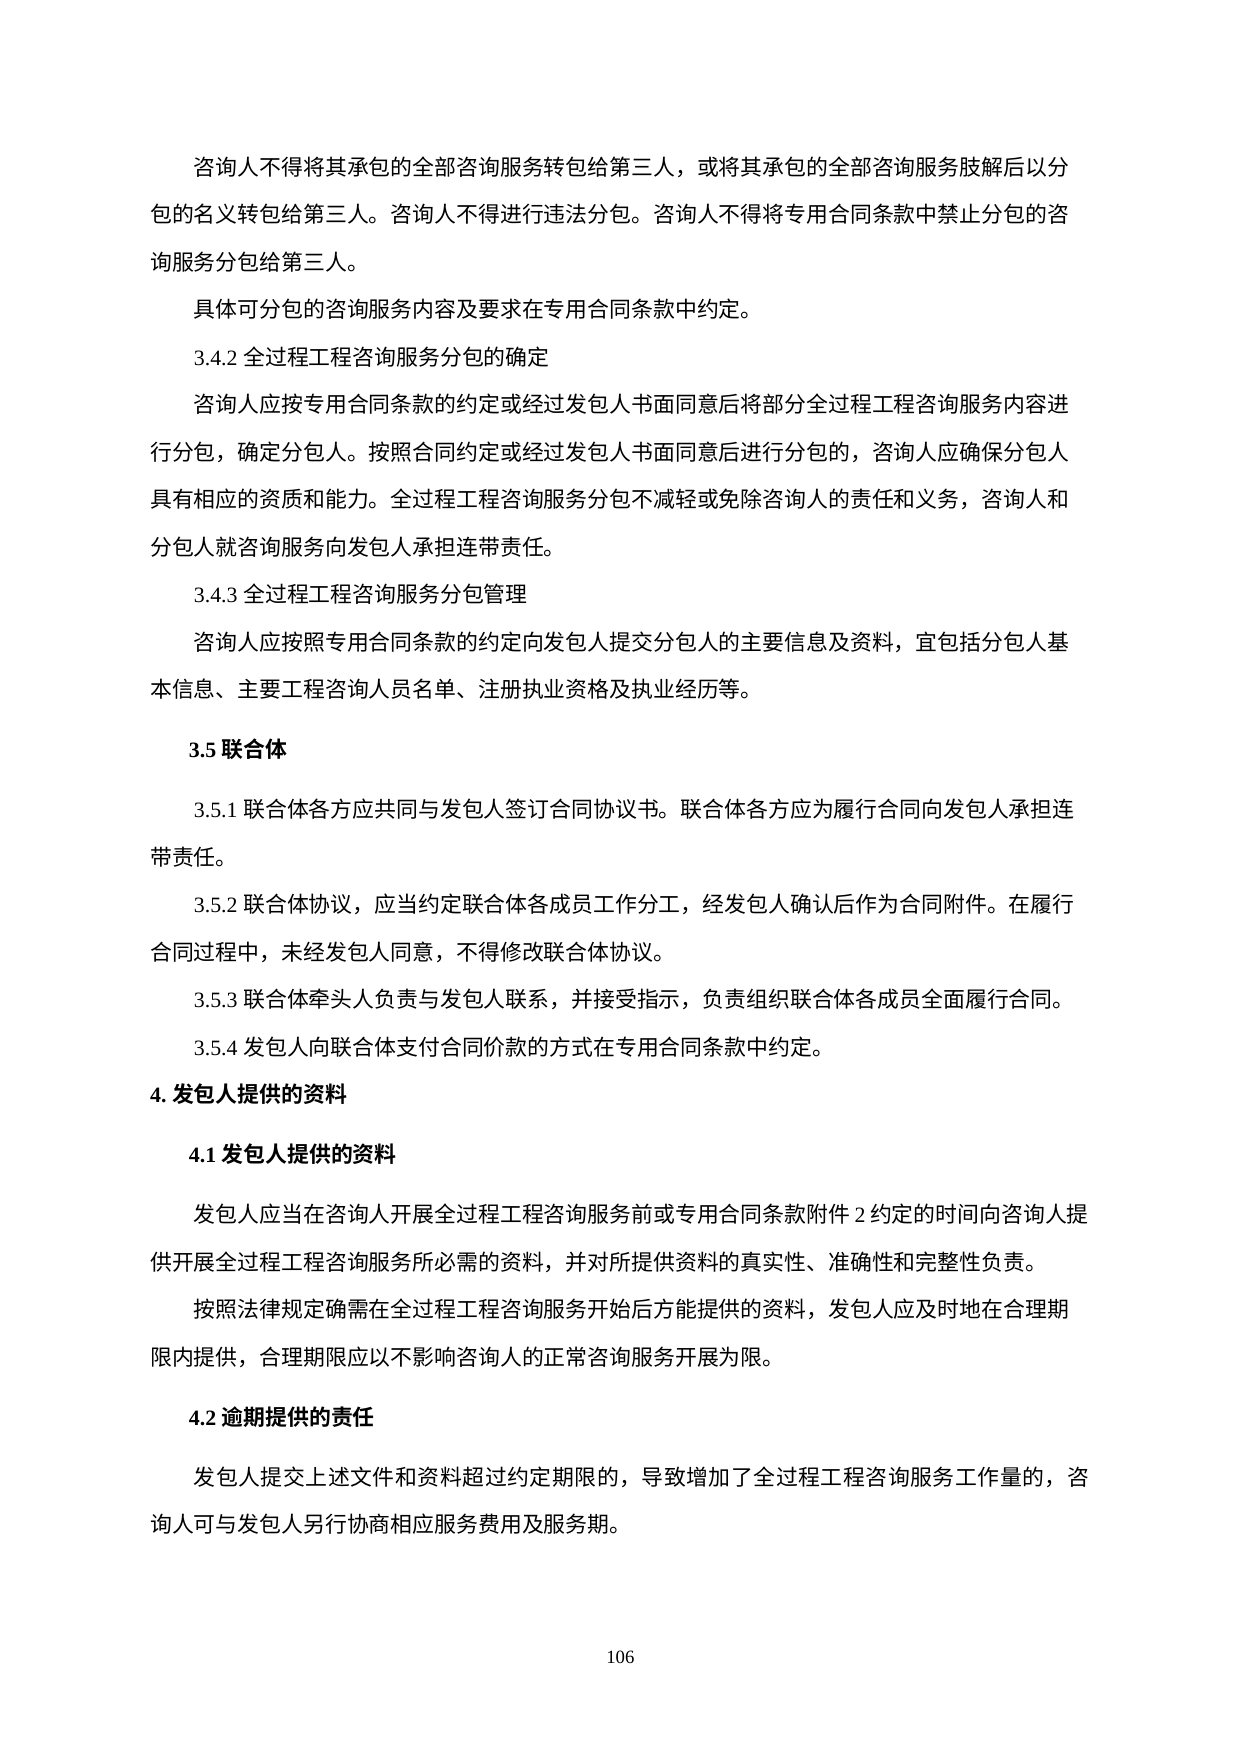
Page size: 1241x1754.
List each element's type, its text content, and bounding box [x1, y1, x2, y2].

text 3.5.1 联合体各方应共同与发包人签订合同协议书。联合体各方应为履行合同向发包人承担连带责任。 [150, 792, 1090, 872]
text 咨询人应按专用合同条款的约定或经过发包人书面同意后将部分全过程工程咨询服务内容进行分包，确定分包人。按照合同约定或经过发包人书面同意后进行分包的，咨询人应确保分包人具有相应的资质和能力。全过程工程咨询服务分包不减轻或免除咨询人的责任和义务，咨询人和分包人就咨询服务向发包人承担连带责任。 [150, 387, 1090, 562]
text 3.4.2 全过程工程咨询服务分包的确定 [150, 340, 1090, 372]
subtitle 4.1 发包人提供的资料 [150, 1137, 1090, 1169]
text 按照法律规定确需在全过程工程咨询服务开始后方能提供的资料，发包人应及时地在合理期限内提供，合理期限应以不影响咨询人的正常咨询服务开展为限。 [150, 1292, 1090, 1372]
text 发包人应当在咨询人开展全过程工程咨询服务前或专用合同条款附件2约定的时间向咨询人提供开展全过程工程咨询服务所必需的资料，并对所提供资料的真实性、准确性和完整性负责。 [150, 1197, 1090, 1277]
subtitle 4. 发包人提供的资料 [150, 1077, 1090, 1109]
text 3.4.3 全过程工程咨询服务分包管理 [150, 577, 1090, 609]
text 3.5.2 联合体协议，应当约定联合体各成员工作分工，经发包人确认后作为合同附件。在履行合同过程中，未经发包人同意，不得修改联合体协议。 [150, 887, 1090, 967]
text 咨询人不得将其承包的全部咨询服务转包给第三人，或将其承包的全部咨询服务肢解后以分包的名义转包给第三人。咨询人不得进行违法分包。咨询人不得将专用合同条款中禁止分包的咨询服务分包给第三人。 [150, 150, 1090, 277]
subtitle 3.5 联合体 [150, 732, 1090, 764]
text 发包人提交上述文件和资料超过约定期限的，导致增加了全过程工程咨询服务工作量的，咨询人可与发包人另行协商相应服务费用及服务期。 [150, 1460, 1090, 1539]
text 具体可分包的咨询服务内容及要求在专用合同条款中约定。 [150, 292, 1090, 324]
text 咨询人应按照专用合同条款的约定向发包人提交分包人的主要信息及资料，宜包括分包人基本信息、主要工程咨询人员名单、注册执业资格及执业经历等。 [150, 625, 1090, 704]
text 3.5.3 联合体牵头人负责与发包人联系，并接受指示，负责组织联合体各成员全面履行合同。 [150, 982, 1090, 1014]
text 3.5.4 发包人向联合体支付合同价款的方式在专用合同条款中约定。 [150, 1030, 1090, 1062]
subtitle 4.2 逾期提供的责任 [150, 1400, 1090, 1432]
